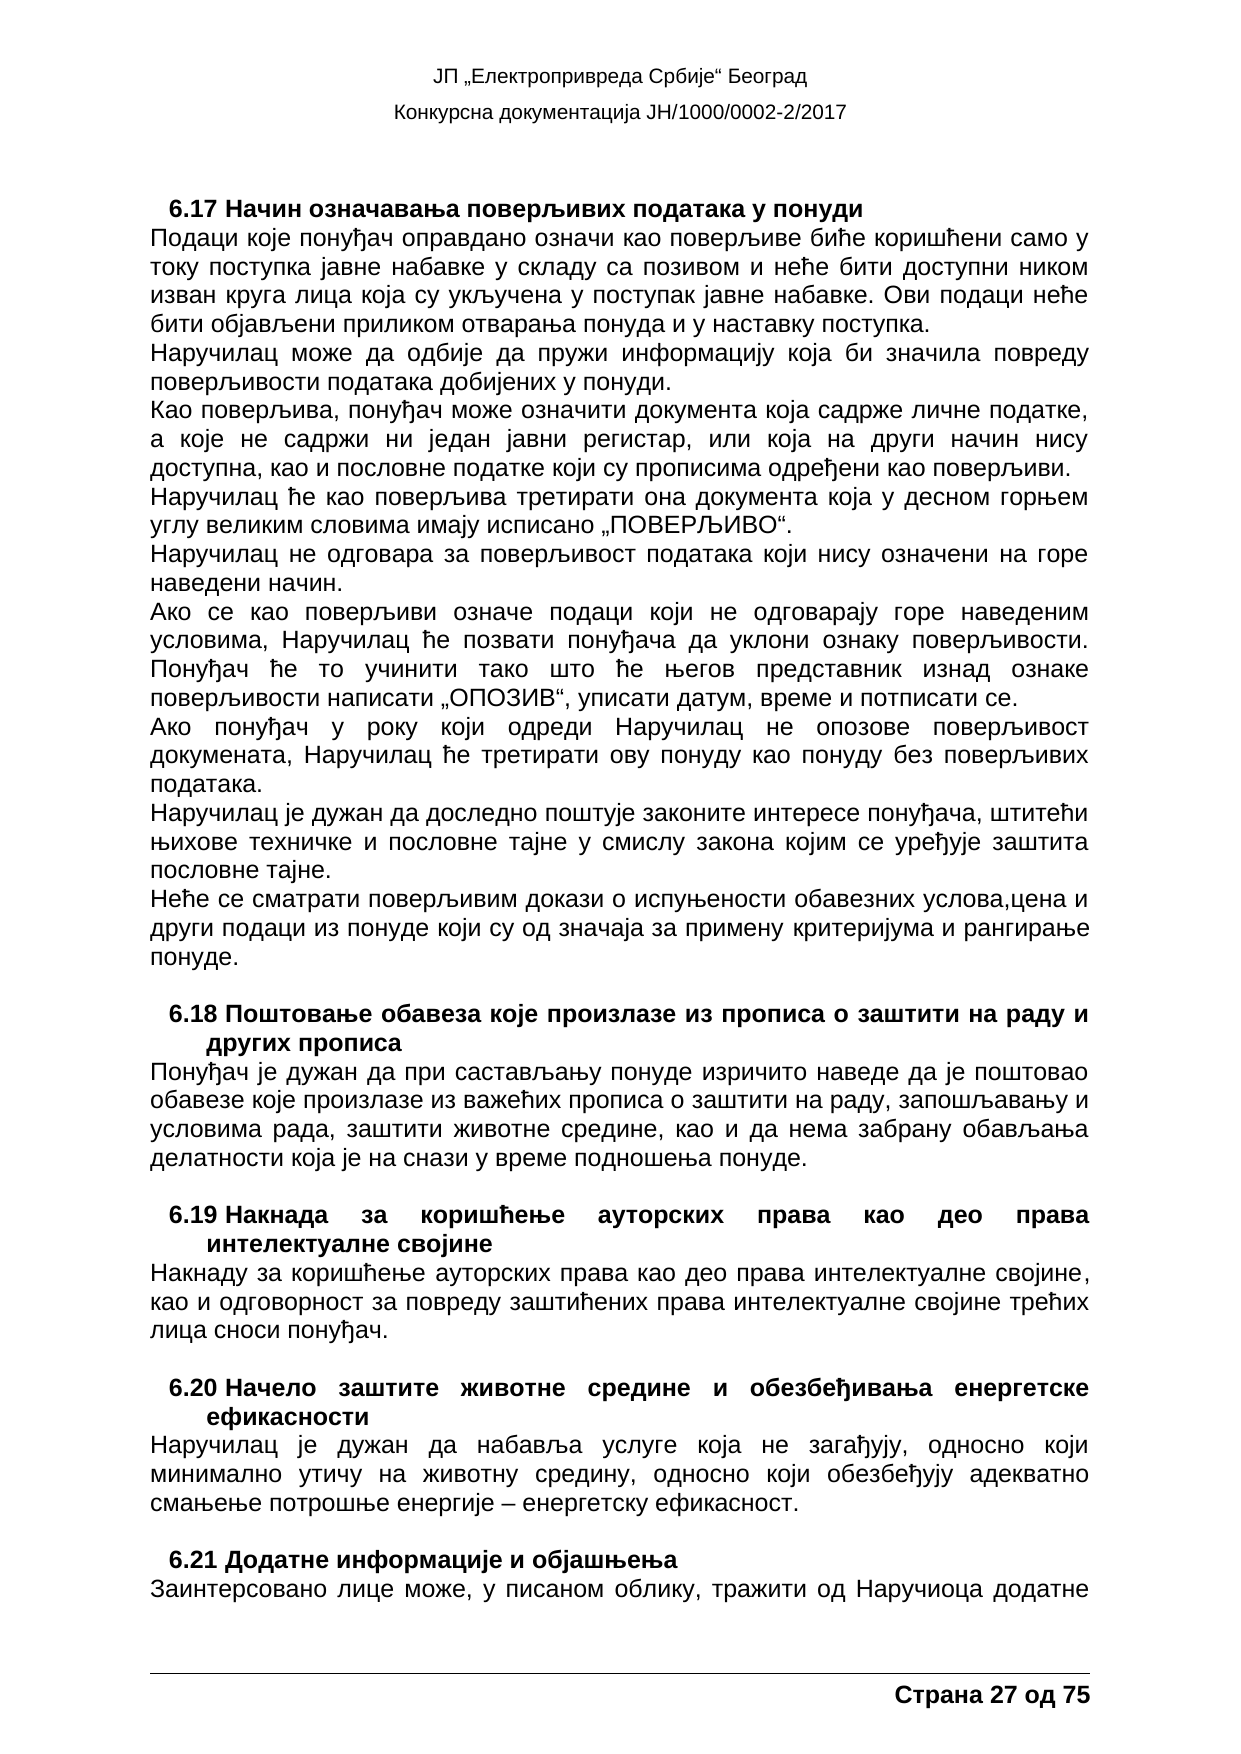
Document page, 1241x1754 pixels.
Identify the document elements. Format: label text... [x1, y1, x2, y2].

text Накнаду за коришћење ауторских права као део права интелектуалне својине, као и одговорност за повреду заштићених права интелектуалне својине трећих лица сноси понуђач. [150, 1258, 1090, 1344]
list Начин означавања поверљивих података у понуди [169, 194, 1090, 223]
text Наручилац ће као поверљива третирати она документа која у десном горњем углу великим словима имају исписано „ПОВЕРЉИВО“. [150, 482, 1090, 539]
text Ако понуђач у року који одреди Наручилац не опозове поверљивост докумената, Наручилац ће третирати ову понуду као понуду без поверљивих података. [150, 712, 1090, 798]
text Ако се као поверљиви означе подаци који не одговарају горе наведеним условима, Наручилац ће позвати понуђача да уклони ознаку поверљивости. Понуђач ће то учинити тако што ће његов представник изнад ознаке поверљивости написати „ОПОЗИВ“, уписати датум, време и потписати се. [150, 597, 1090, 712]
text Подаци које понуђач оправдано означи као поверљиве биће коришћени само у току поступка јавне набавке у складу са позивом и неће бити доступни ником изван круга лица која су укључена у поступак јавне набавке. Ови подаци неће бити објављени приликом отварања понуда и у наставку поступка. [150, 223, 1090, 338]
text Понуђач је дужан да при састављању понуде изричито наведе да је поштовао обавезе које произлазе из важећих прописа о заштити на раду, запошљавању и условима рада, заштити животне средине, као и да нема забрану обављања делатности која је на снази у време подношења понуде. [150, 1057, 1090, 1172]
list Накнада за коришћење ауторских права као део права интелектуалне својине [169, 1200, 1090, 1258]
list Додатне информације и објашњења [169, 1545, 1090, 1574]
text Наручилац може да одбије да пружи информацију која би значила повреду поверљивости података добијених у понуди. [150, 338, 1090, 395]
text Као поверљива, понуђач може означити документа која садрже личне податке, а које не садржи ни један јавни регистар, или која на други начин нису доступна, као и пословне податке који су прописима одређени као поверљиви. [150, 395, 1090, 482]
text Наручилац не одговара за поверљивост података који нису означени на горе наведени начин. [150, 539, 1090, 597]
list Поштовање обавеза које произлазе из прописа о заштити на раду и других прописа [169, 999, 1090, 1057]
text Наручилац је дужан да набавља услуге која не загађују, односно који минимално утичу на животну средину, односно који обезбеђују адекватно смањење потрошње енергије – енергетску ефикасност. [150, 1430, 1090, 1517]
list Начело заштите животне средине и обезбеђивања енергетске ефикасности [169, 1373, 1090, 1430]
text Наручилац је дужан да доследно поштује законите интересе понуђача, штитећи њихове техничке и пословне тајне у смислу закона којим се уређује заштита пословне тајне. [150, 798, 1090, 884]
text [150, 1574, 1090, 1603]
text Неће се сматрати поверљивим докази о испуњености обавезних услова,цена и други подаци из понуде који су од значаја за примену критеријума и рангирање понуде. [150, 884, 1090, 970]
